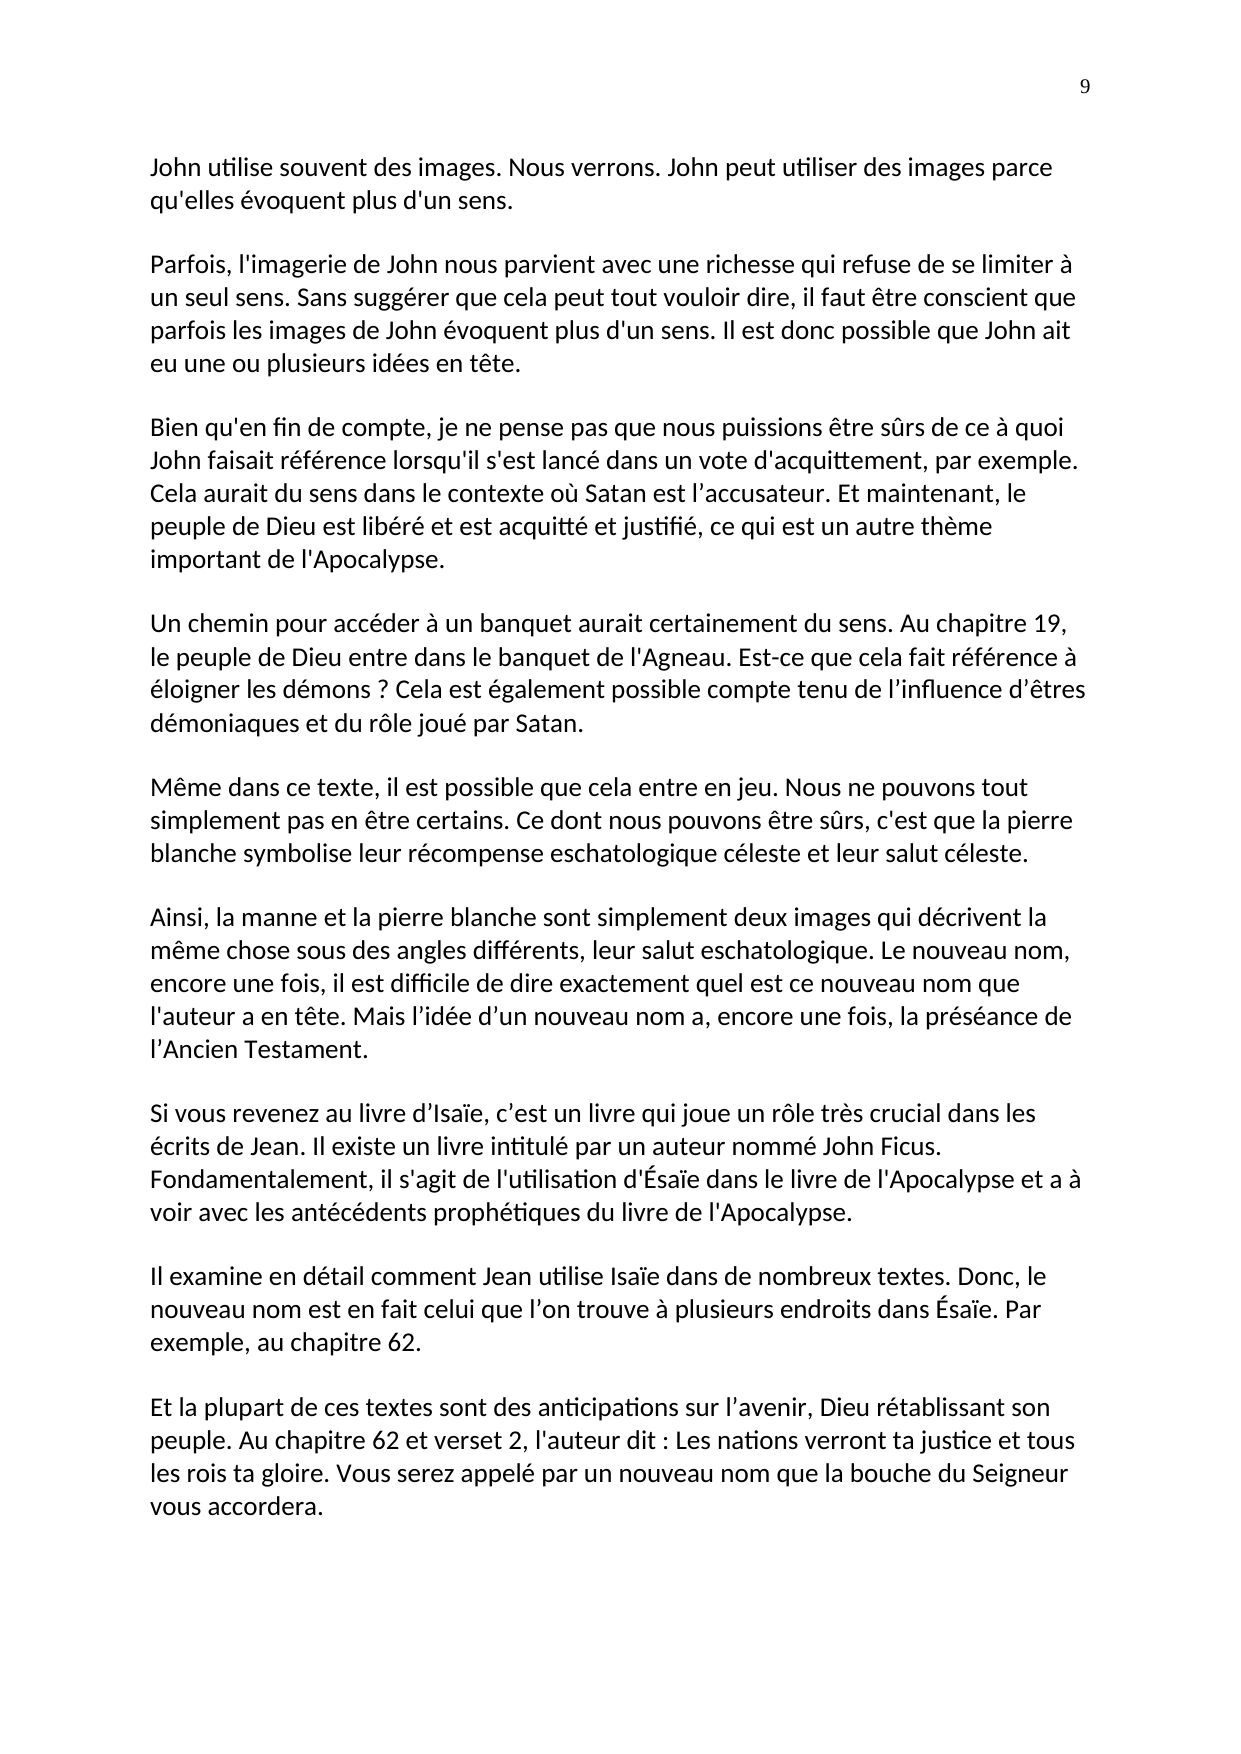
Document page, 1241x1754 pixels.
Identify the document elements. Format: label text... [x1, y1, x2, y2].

text John utilise souvent des images. Nous verrons. John peut utiliser des images parce qu'elles évoquent plus d'un sens. [150, 150, 1090, 216]
text Parfois, l'imagerie de John nous parvient avec une richesse qui refuse de se limiter à un seul sens. Sans suggérer que cela peut tout vouloir dire, il faut être conscient que parfois les images de John évoquent plus d'un sens. Il est donc possible que John ait eu une ou plusieurs idées en tête. [150, 247, 1090, 379]
text Et la plupart de ces textes sont des anticipations sur l’avenir, Dieu rétablissant son peuple. Au chapitre 62 et verset 2, l'auteur dit : Les nations verront ta justice et tous les rois ta gloire. Vous serez appelé par un nouveau nom que la bouche du Seigneur vous accordera. [150, 1390, 1090, 1522]
text Bien qu'en fin de compte, je ne pense pas que nous puissions être sûrs de ce à quoi John faisait référence lorsqu'il s'est lancé dans un vote d'acquittement, par exemple. Cela aurait du sens dans le contexte où Satan est l’accusateur. Et maintenant, le peuple de Dieu est libéré et est acquitté et justifié, ce qui est un autre thème important de l'Apocalypse. [150, 410, 1090, 576]
text Ainsi, la manne et la pierre blanche sont simplement deux images qui décrivent la même chose sous des angles différents, leur salut eschatologique. Le nouveau nom, encore une fois, il est difficile de dire exactement quel est ce nouveau nom que l'auteur a en tête. Mais l’idée d’un nouveau nom a, encore une fois, la préséance de l’Ancien Testament. [150, 900, 1090, 1065]
text Un chemin pour accéder à un banquet aurait certainement du sens. Au chapitre 19, le peuple de Dieu entre dans le banquet de l'Agneau. Est-ce que cela fait référence à éloigner les démons ? Cela est également possible compte tenu de l’influence d’êtres démoniaques et du rôle joué par Satan. [150, 607, 1090, 739]
text Même dans ce texte, il est possible que cela entre en jeu. Nous ne pouvons tout simplement pas en être certains. Ce dont nous pouvons être sûrs, c'est que la pierre blanche symbolise leur récompense eschatologique céleste et leur salut céleste. [150, 770, 1090, 869]
text Si vous revenez au livre d’Isaïe, c’est un livre qui joue un rôle très crucial dans les écrits de Jean. Il existe un livre intitulé par un auteur nommé John Ficus. Fondamentalement, il s'agit de l'utilisation d'Ésaïe dans le livre de l'Apocalypse et a à voir avec les antécédents prophétiques du livre de l'Apocalypse. [150, 1096, 1090, 1228]
text Il examine en détail comment Jean utilise Isaïe dans de nombreux textes. Donc, le nouveau nom est en fait celui que l’on trouve à plusieurs endroits dans Ésaïe. Par exemple, au chapitre 62. [150, 1259, 1090, 1359]
